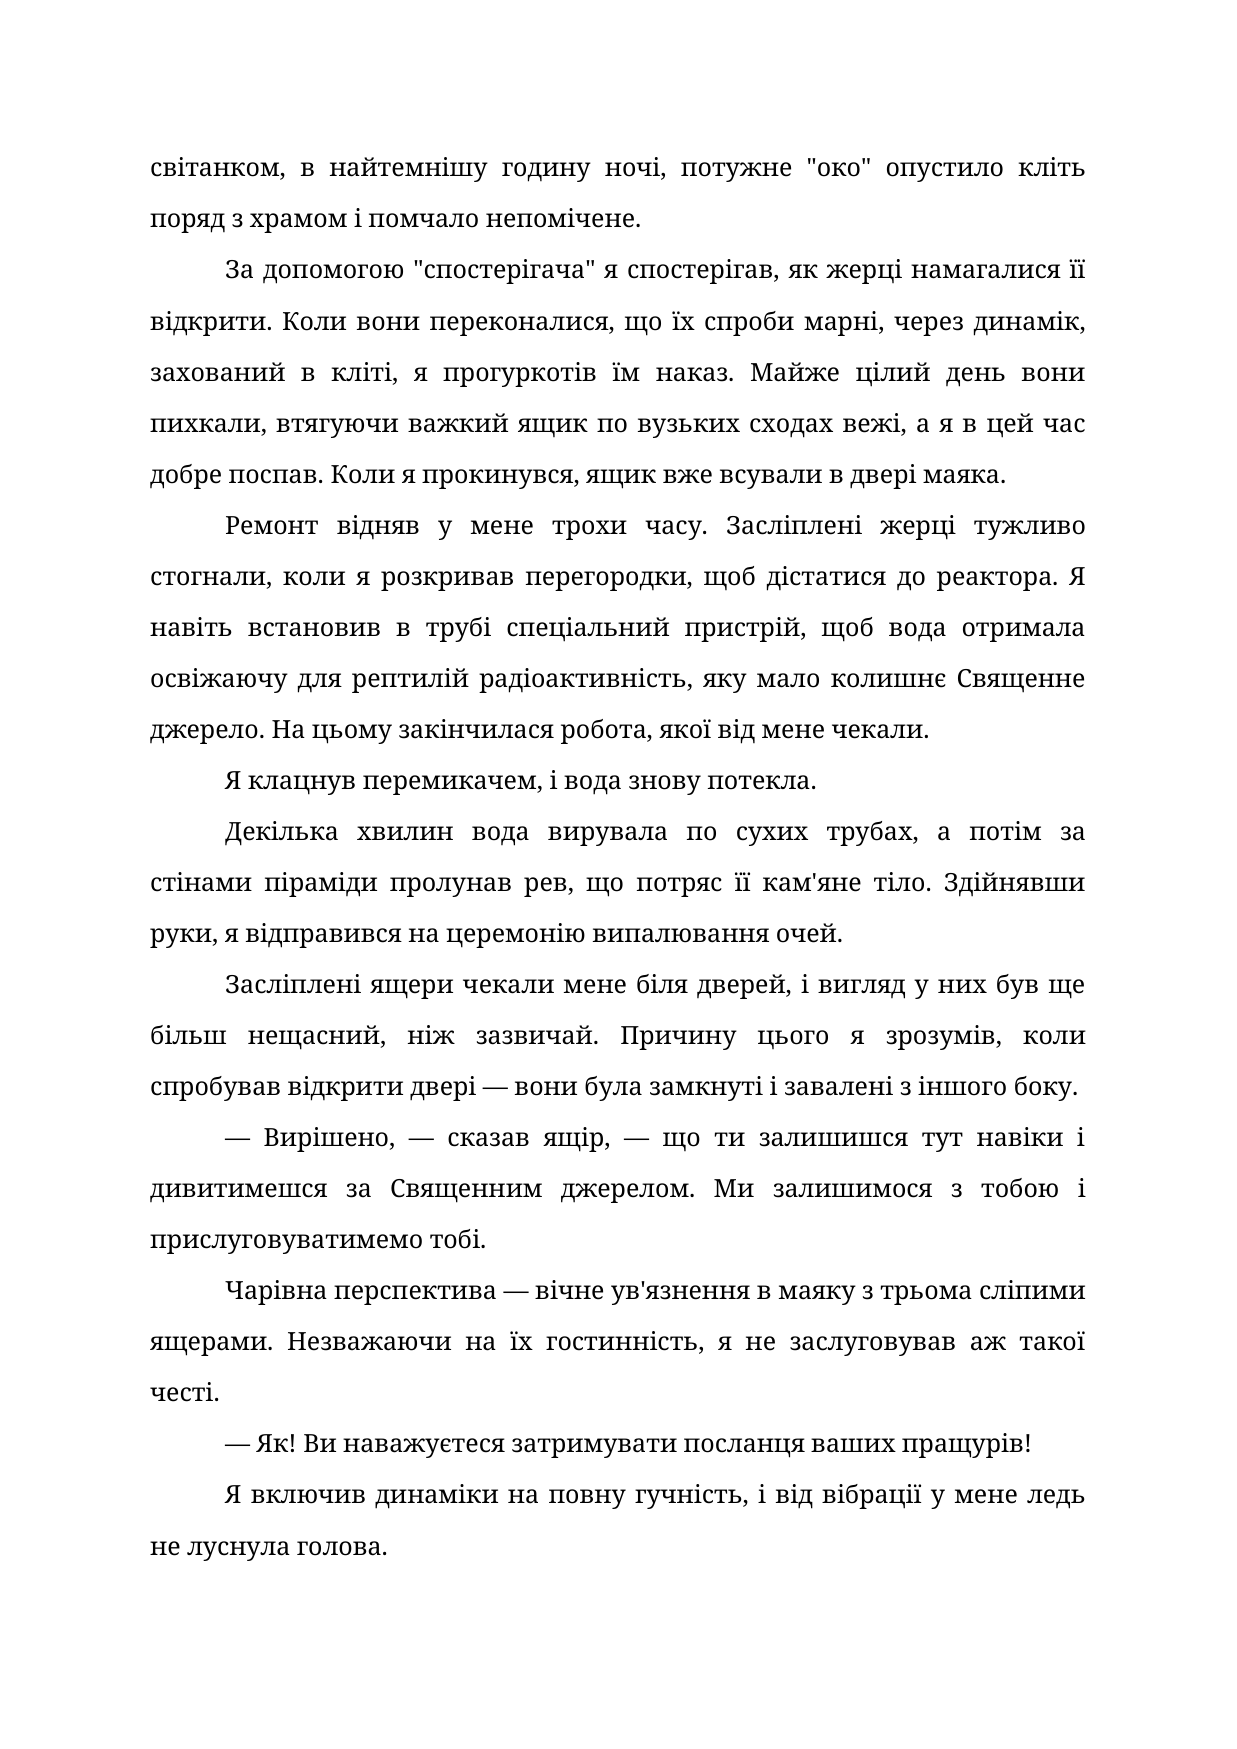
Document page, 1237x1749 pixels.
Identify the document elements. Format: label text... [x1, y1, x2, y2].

text — Вирішено, — сказав ящір, — що ти залишишся тут навіки і дивитимешся за Священним джерелом. Ми залишимося з тобою і прислуговуватимемо тобі. [150, 1120, 1086, 1256]
text Ремонт відняв у мене трохи часу. Засліплені жерці тужливо стогнали, коли я розкривав перегородки, щоб дістатися до реактора. Я навіть встановив в трубі спеціальний пристрій, щоб вода отримала освіжаючу для рептилій радіоактивність, яку мало колишнє Священне джерело. На цьому закінчилася робота, якої від мене чекали. [150, 507, 1086, 746]
text — Як! Ви наважуєтеся затримувати посланця ваших пращурів! [150, 1426, 1086, 1460]
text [150, 150, 1086, 235]
text Я включив динаміки на повну гучність, і від вібрації у мене ледь не луснула голова. [150, 1477, 1086, 1562]
text Я клацнув перемикачем, і вода знову потекла. [150, 762, 1086, 797]
text Чарівна перспектива — вічне ув'язнення в маяку з трьома сліпими ящерами. Незважаючи на їх гостинність, я не заслуговував аж такої честі. [150, 1273, 1086, 1409]
text Декілька хвилин вода вирувала по сухих трубах, а потім за стінами піраміди пролунав рев, що потряс її кам'яне тіло. Здійнявши руки, я відправився на церемонію випалювання очей. [150, 813, 1086, 950]
text За допомогою "спостерігача" я спостерігав, як жерці намагалися її відкрити. Коли вони переконалися, що їх спроби марні, через динамік, захований в кліті, я прогуркотів їм наказ. Майже цілий день вони пихкали, втягуючи важкий ящик по вузьких сходах вежі, а я в цей час добре поспав. Коли я прокинувся, ящик вже всували в двері маяка. [150, 252, 1086, 490]
text Засліплені ящери чекали мене біля дверей, і вигляд у них був ще більш нещасний, ніж зазвичай. Причину цього я зрозумів, коли спробував відкрити двері — вони була замкнуті і завалені з іншого боку. [150, 967, 1086, 1103]
